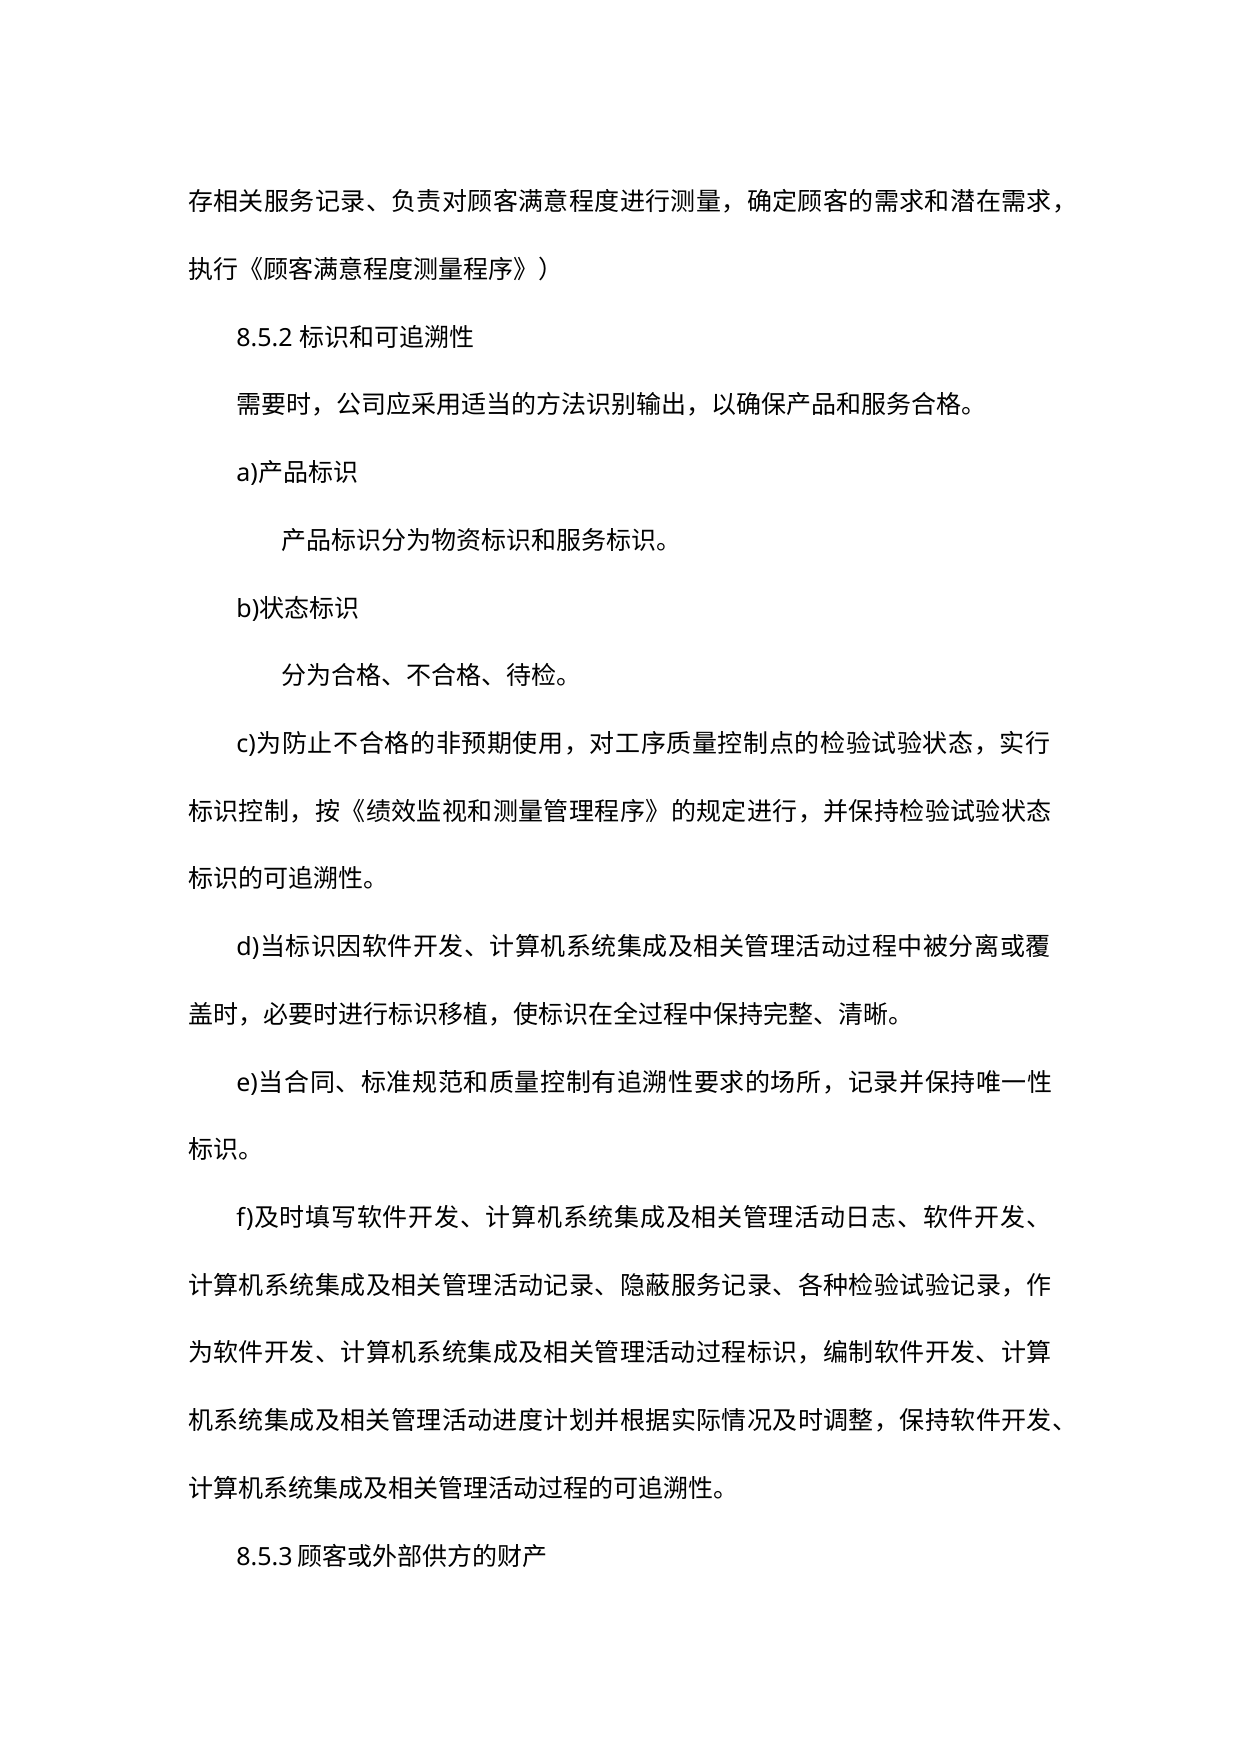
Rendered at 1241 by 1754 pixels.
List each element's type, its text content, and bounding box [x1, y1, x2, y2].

text 8.5.2 标识和可追溯性 [188, 301, 1052, 369]
text a)产品标识 [188, 437, 1052, 504]
text f)及时填写软件开发、计算机系统集成及相关管理活动日志、软件开发、计算机系统集成及相关管理活动记录、隐蔽服务记录、各种检验试验记录，作为软件开发、计算机系统集成及相关管理活动过程标识，编制软件开发、计算机系统集成及相关管理活动进度计划并根据实际情况及时调整，保持软件开发、计算机系统集成及相关管理活动过程的可追溯性。 [188, 1182, 1052, 1520]
text 产品标识分为物资标识和服务标识。 [188, 504, 1052, 572]
text b)状态标识 [188, 572, 1052, 640]
text e)当合同、标准规范和质量控制有追溯性要求的场所，记录并保持唯一性标识。 [188, 1046, 1052, 1182]
text 需要时，公司应采用适当的方法识别输出，以确保产品和服务合格。 [188, 369, 1052, 437]
text 分为合格、不合格、待检。 [188, 640, 1052, 708]
text c)为防止不合格的非预期使用，对工序质量控制点的检验试验状态，实行标识控制，按《绩效监视和测量管理程序》的规定进行，并保持检验试验状态标识的可追溯性。 [188, 708, 1052, 911]
text d)当标识因软件开发、计算机系统集成及相关管理活动过程中被分离或覆盖时，必要时进行标识移植，使标识在全过程中保持完整、清晰。 [188, 911, 1052, 1046]
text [188, 166, 1052, 301]
text 8.5.3顾客或外部供方的财产 [188, 1520, 1052, 1588]
